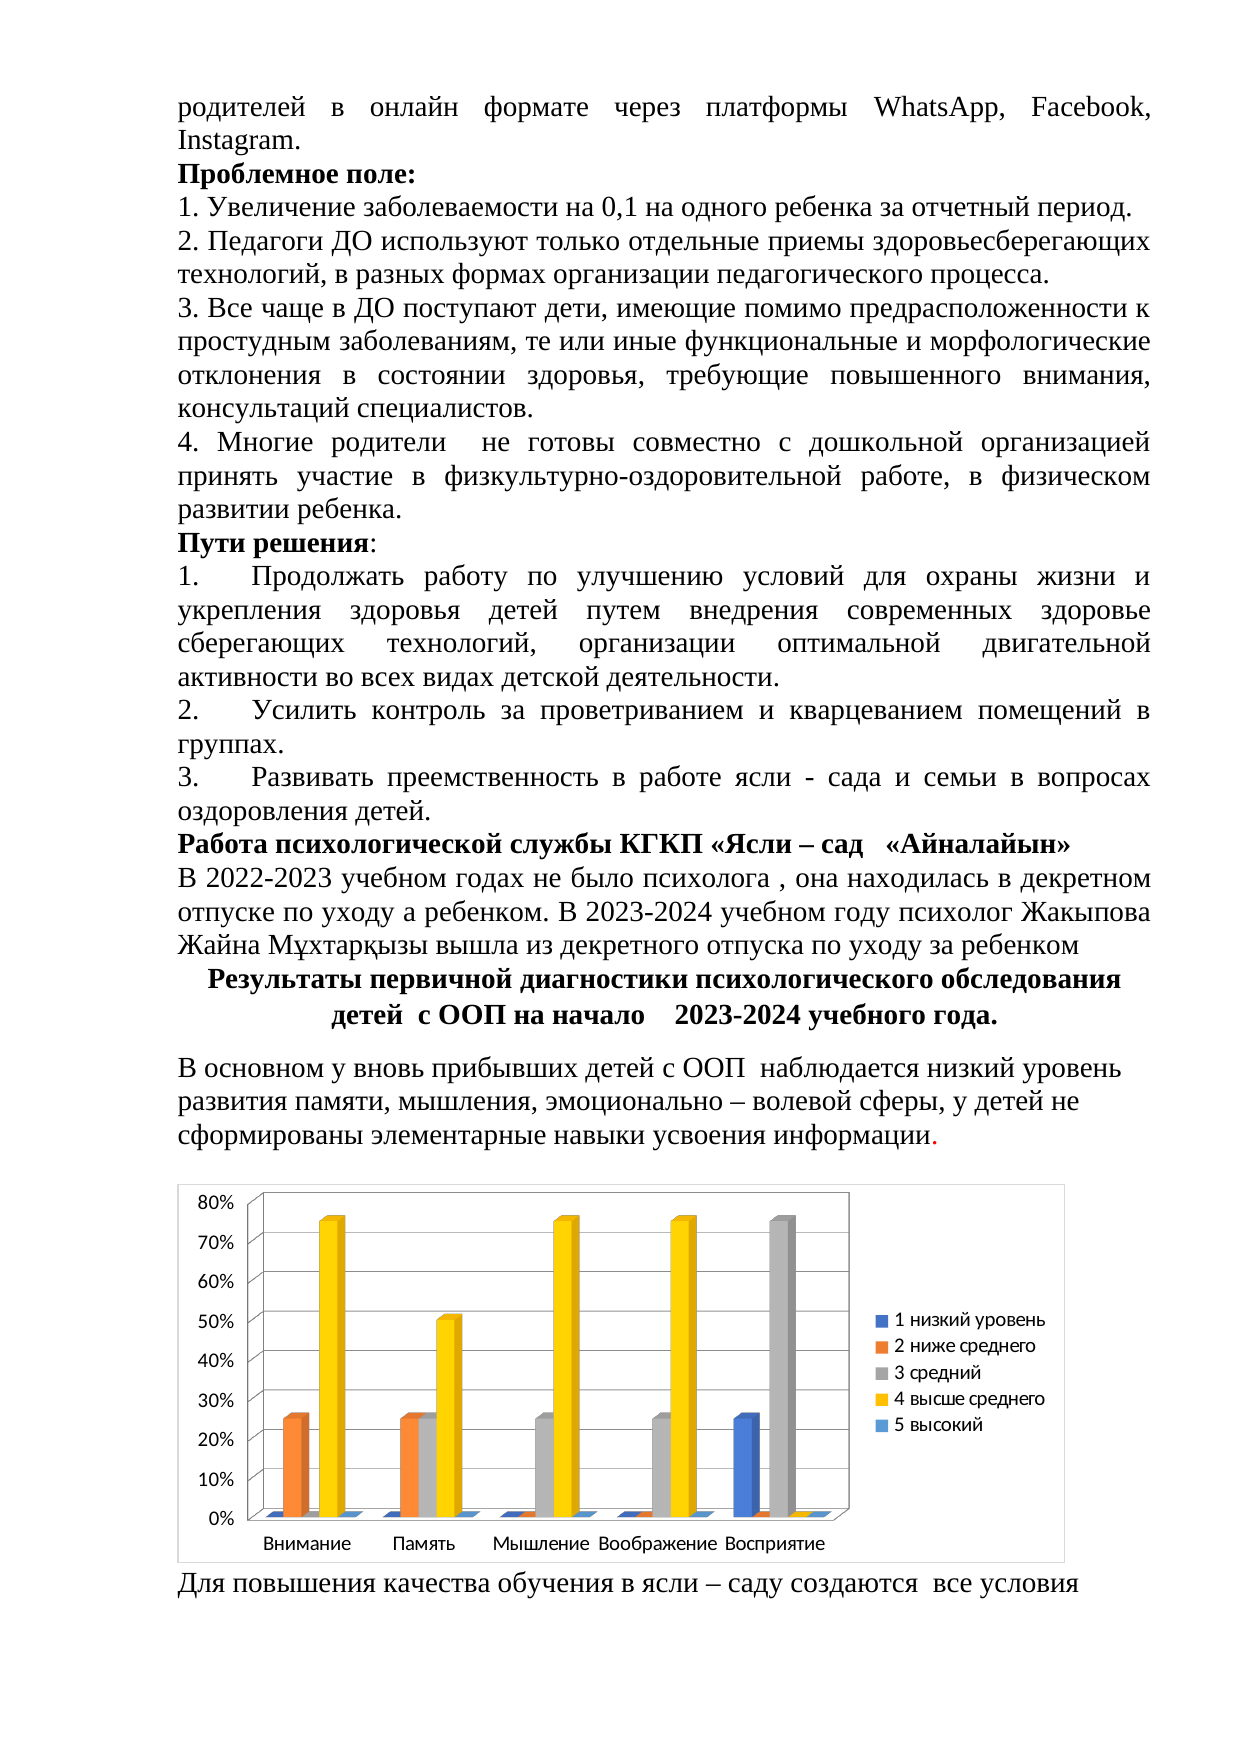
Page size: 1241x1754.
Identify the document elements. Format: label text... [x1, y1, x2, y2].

text 2. Усилить контроль за проветриванием и кварцеванием помещений в группах. [177, 692, 1152, 759]
text В 2022-2023 учебном годах не было психолога , она находилась в декретном отпуске по уходу а ребенком. В 2023-2024 учебном году психолог Жакыпова Жайна Мұхтарқызы вышла из декретного отпуска по уходу за ребенком [177, 860, 1152, 961]
text Работа психологической службы КГКП «Ясли – сад «Айналайын» [177, 827, 1152, 860]
text 1. Продолжать работу по улучшению условий для охраны жизни и укрепления здоровья детей путем внедрения современных здоровье сберегающих технологий, организации оптимальной двигательной активности во всех видах детской деятельности. [177, 558, 1152, 692]
text 3. Развивать преемственность в работе ясли - сада и семьи в вопросах оздоровления детей. [177, 759, 1152, 827]
text Результаты первичной диагностики психологического обследования детей с ООП на начало 2023-2024 учебного года. [177, 961, 1152, 1030]
text В основном у вновь прибывших детей с ООП наблюдается низкий уровень развития памяти, мышления, эмоционально – волевой сферы, у детей не сформированы элементарные навыки усвоения информации. [177, 1050, 1152, 1150]
text 1. Увеличение заболеваемости на 0,1 на одного ребенка за отчетный период. [177, 189, 1152, 223]
text 2. Педагоги ДО используют только отдельные приемы здоровьесберегающих технологий, в разных формах организации педагогического процесса. [177, 223, 1152, 290]
text 3. Все чаще в ДО поступают дети, имеющие помимо предрасположенности к простудным заболеваниям, те или иные функциональные и морфологические отклонения в состоянии здоровья, требующие повышенного внимания, консультаций специалистов. [177, 290, 1152, 424]
text Проблемное поле: [177, 156, 1152, 189]
text 4. Многие родители не готовы совместно с дошкольной организацией принять участие в физкультурно-оздоровительной работе, в физическом развитии ребенка. [177, 424, 1152, 525]
text Для повышения качества обучения в ясли – саду создаются все условия [177, 1566, 1152, 1599]
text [177, 89, 1152, 156]
text Пути решения: [177, 525, 1152, 558]
